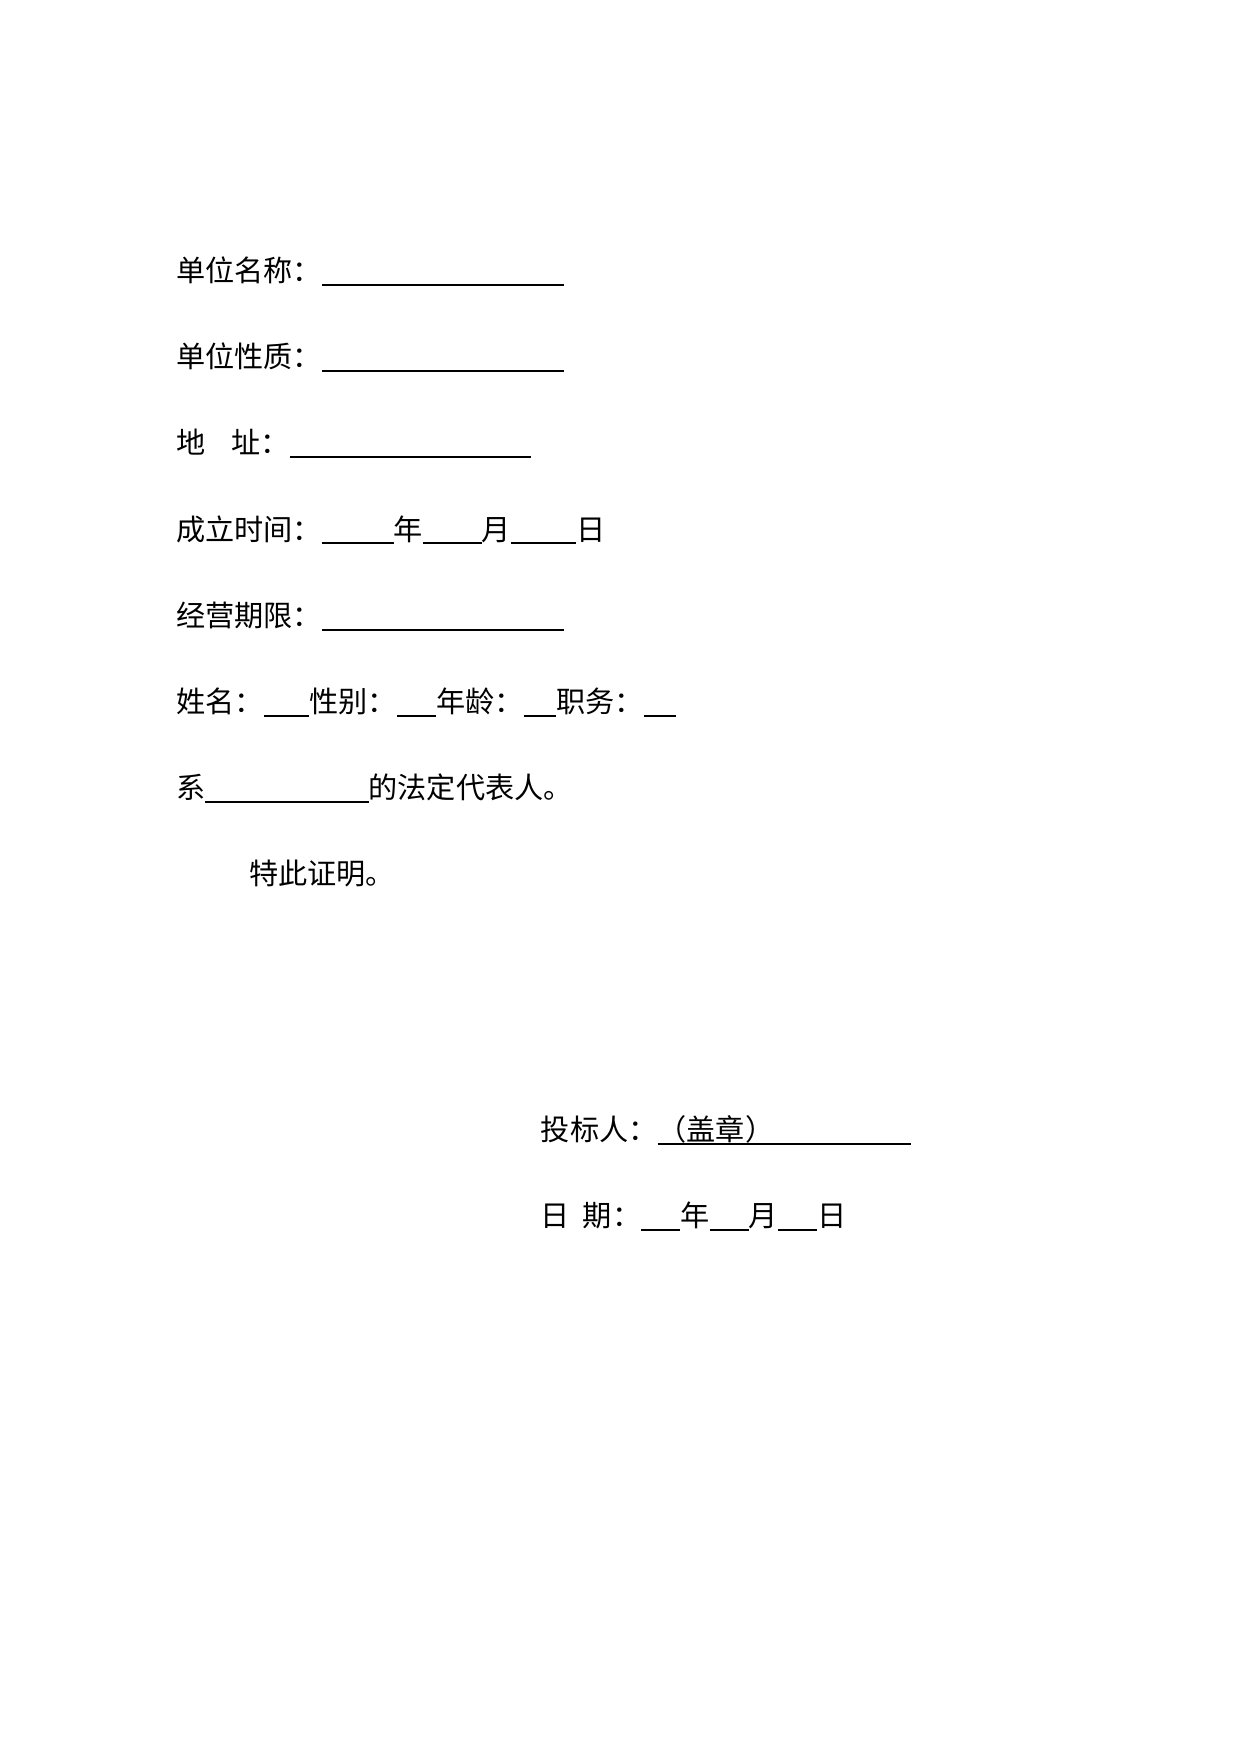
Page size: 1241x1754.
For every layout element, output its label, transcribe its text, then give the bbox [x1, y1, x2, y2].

text 成立时间： 年 月 日 [176, 495, 1070, 560]
text 投标人：（盖章） [176, 1095, 1070, 1160]
text 特此证明。 [176, 839, 1070, 904]
text 日 期： 年 月 日 [176, 1181, 1070, 1246]
text 经营期限： [176, 581, 1070, 646]
text 单位名称： [176, 236, 1070, 301]
text 姓名： 性别： 年龄： 职务： [176, 667, 1070, 732]
text 系 的法定代表人。 [176, 753, 1070, 818]
text 单位性质： [176, 322, 1070, 387]
text 地 址： [176, 409, 1070, 474]
